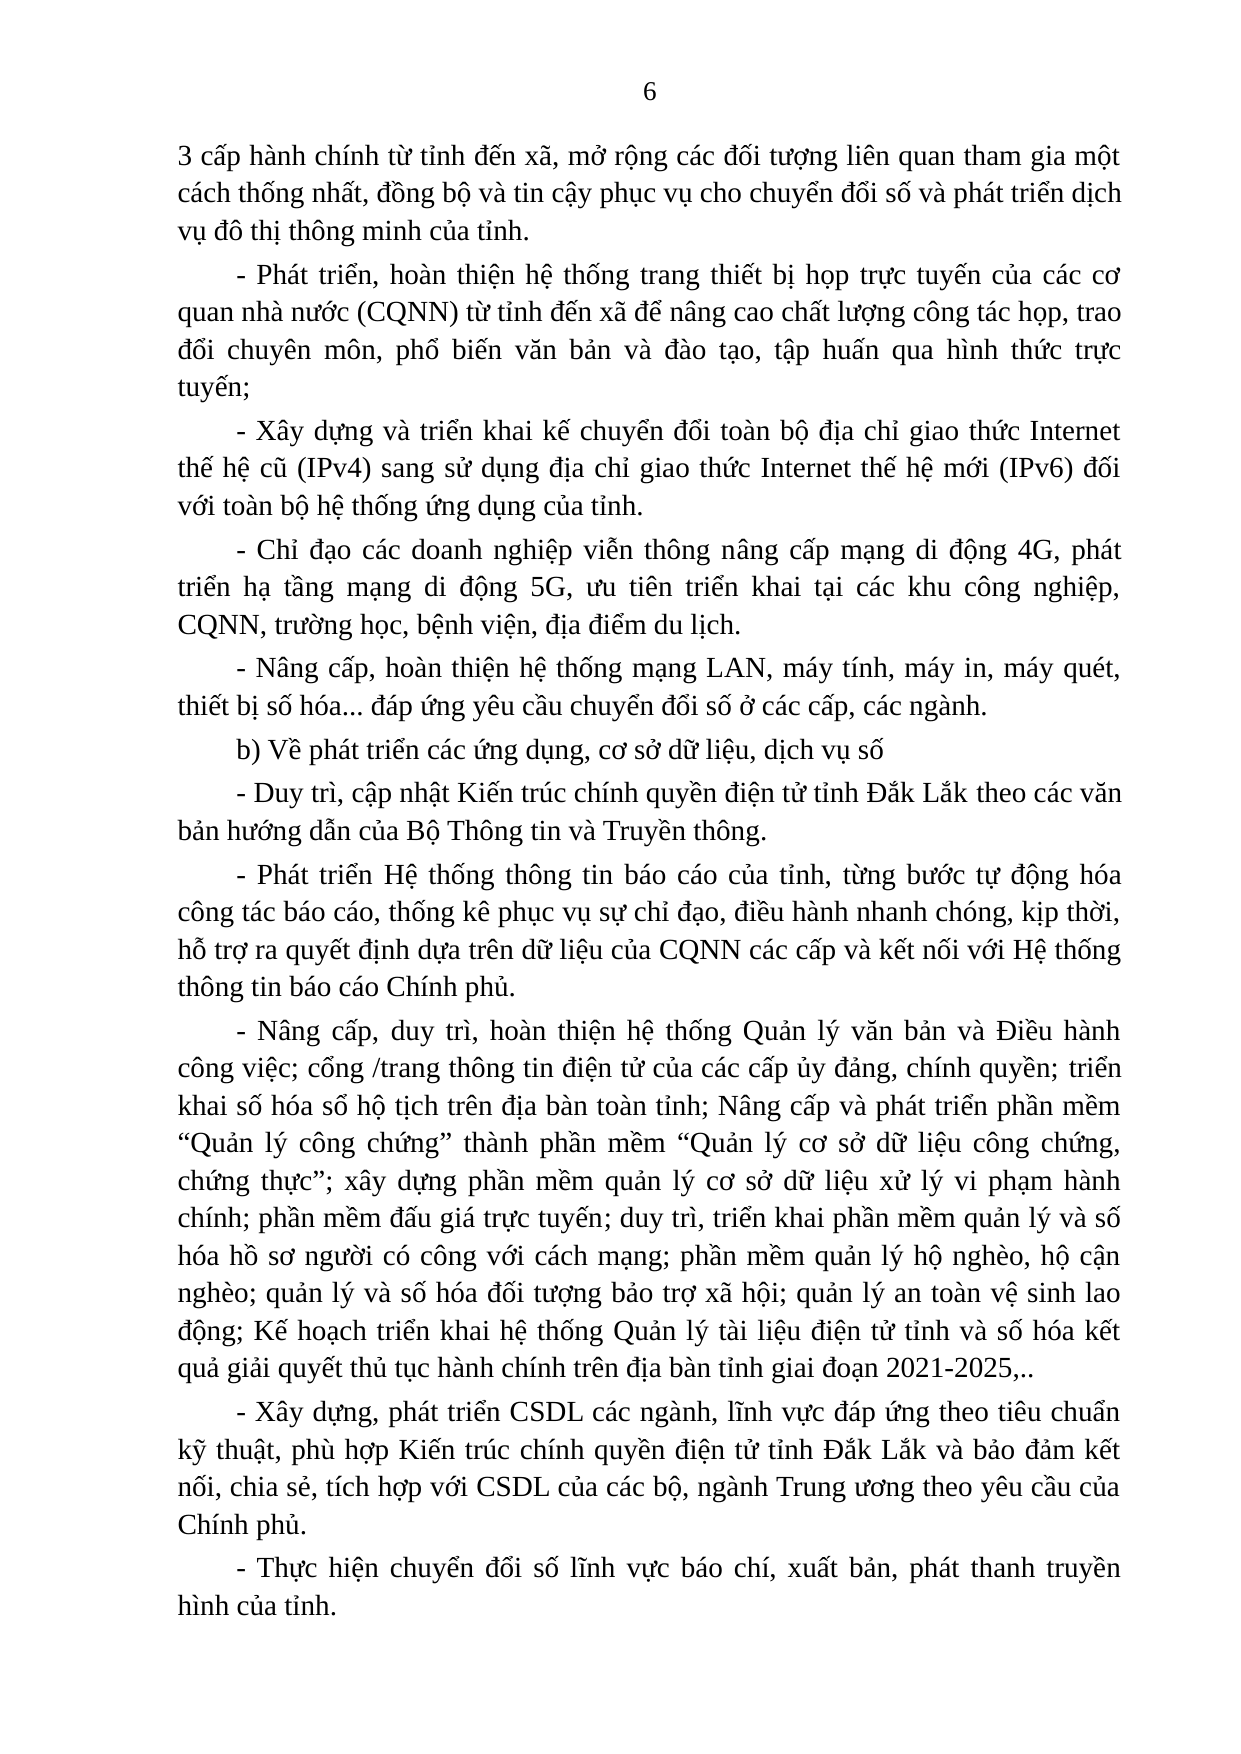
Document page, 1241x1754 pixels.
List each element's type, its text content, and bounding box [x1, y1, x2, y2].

text - Nâng cấp, duy trì, hoàn thiện hệ thống Quản lý văn bản và Điều hành công việc; cổng /trang thông tin điện tử của các cấp ủy đảng, chính quyền; triển khai số hóa sổ hộ tịch trên địa bàn toàn tỉnh; Nâng cấp và phát triển phần mềm “Quản lý công chứng” thành phần mềm “Quản lý cơ sở dữ liệu công chứng, chứng thực”; xây dựng phần mềm quản lý cơ sở dữ liệu xử lý vi phạm hành chính; phần mềm đấu giá trực tuyến; duy trì, triển khai phần mềm quản lý và số hóa hồ sơ người có công với cách mạng; phần mềm quản lý hộ nghèo, hộ cận nghèo; quản lý và số hóa đối tượng bảo trợ xã hội; quản lý an toàn vệ sinh lao động; Kế hoạch triển khai hệ thống Quản lý tài liệu điện tử tỉnh và số hóa kết quả giải quyết thủ tục hành chính trên địa bàn tỉnh giai đoạn 2021-2025,.. [177, 1009, 1122, 1384]
text - Xây dựng và triển khai kế chuyển đổi toàn bộ địa chỉ giao thức Internet thế hệ cũ (IPv4) sang sử dụng địa chỉ giao thức Internet thế hệ mới (IPv6) đối với toàn bộ hệ thống ứng dụng của tỉnh. [177, 409, 1122, 522]
text - Nâng cấp, hoàn thiện hệ thống mạng LAN, máy tính, máy in, máy quét, thiết bị số hóa... đáp ứng yêu cầu chuyển đổi số ở các cấp, các ngành. [177, 647, 1122, 722]
text - Phát triển, hoàn thiện hệ thống trang thiết bị họp trực tuyến của các cơ quan nhà nước (CQNN) từ tỉnh đến xã để nâng cao chất lượng công tác họp, trao đổi chuyên môn, phổ biến văn bản và đào tạo, tập huấn qua hình thức trực tuyến; [177, 253, 1122, 403]
text - Xây dựng, phát triển CSDL các ngành, lĩnh vực đáp ứng theo tiêu chuẩn kỹ thuật, phù hợp Kiến trúc chính quyền điện tử tỉnh Đắk Lắk và bảo đảm kết nối, chia sẻ, tích hợp với CSDL của các bộ, ngành Trung ương theo yêu cầu của Chính phủ. [177, 1390, 1122, 1540]
text - Phát triển Hệ thống thông tin báo cáo của tỉnh, từng bước tự động hóa công tác báo cáo, thống kê phục vụ sự chỉ đạo, điều hành nhanh chóng, kịp thời, hỗ trợ ra quyết định dựa trên dữ liệu của CQNN các cấp và kết nối với Hệ thống thông tin báo cáo Chính phủ. [177, 853, 1122, 1003]
text - Chỉ đạo các doanh nghiệp viễn thông nâng cấp mạng di động 4G, phát triển hạ tầng mạng di động 5G, ưu tiên triển khai tại các khu công nghiệp, CQNN, trường học, bệnh viện, địa điểm du lịch. [177, 528, 1122, 640]
text - Thực hiện chuyển đổi số lĩnh vực báo chí, xuất bản, phát thanh truyền hình của tỉnh. [177, 1547, 1122, 1622]
text b) Về phát triển các ứng dụng, cơ sở dữ liệu, dịch vụ số [177, 728, 1122, 765]
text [177, 134, 1122, 247]
text - Duy trì, cập nhật Kiến trúc chính quyền điện tử tỉnh Đắk Lắk theo các văn bản hướng dẫn của Bộ Thông tin và Truyền thông. [177, 772, 1122, 847]
